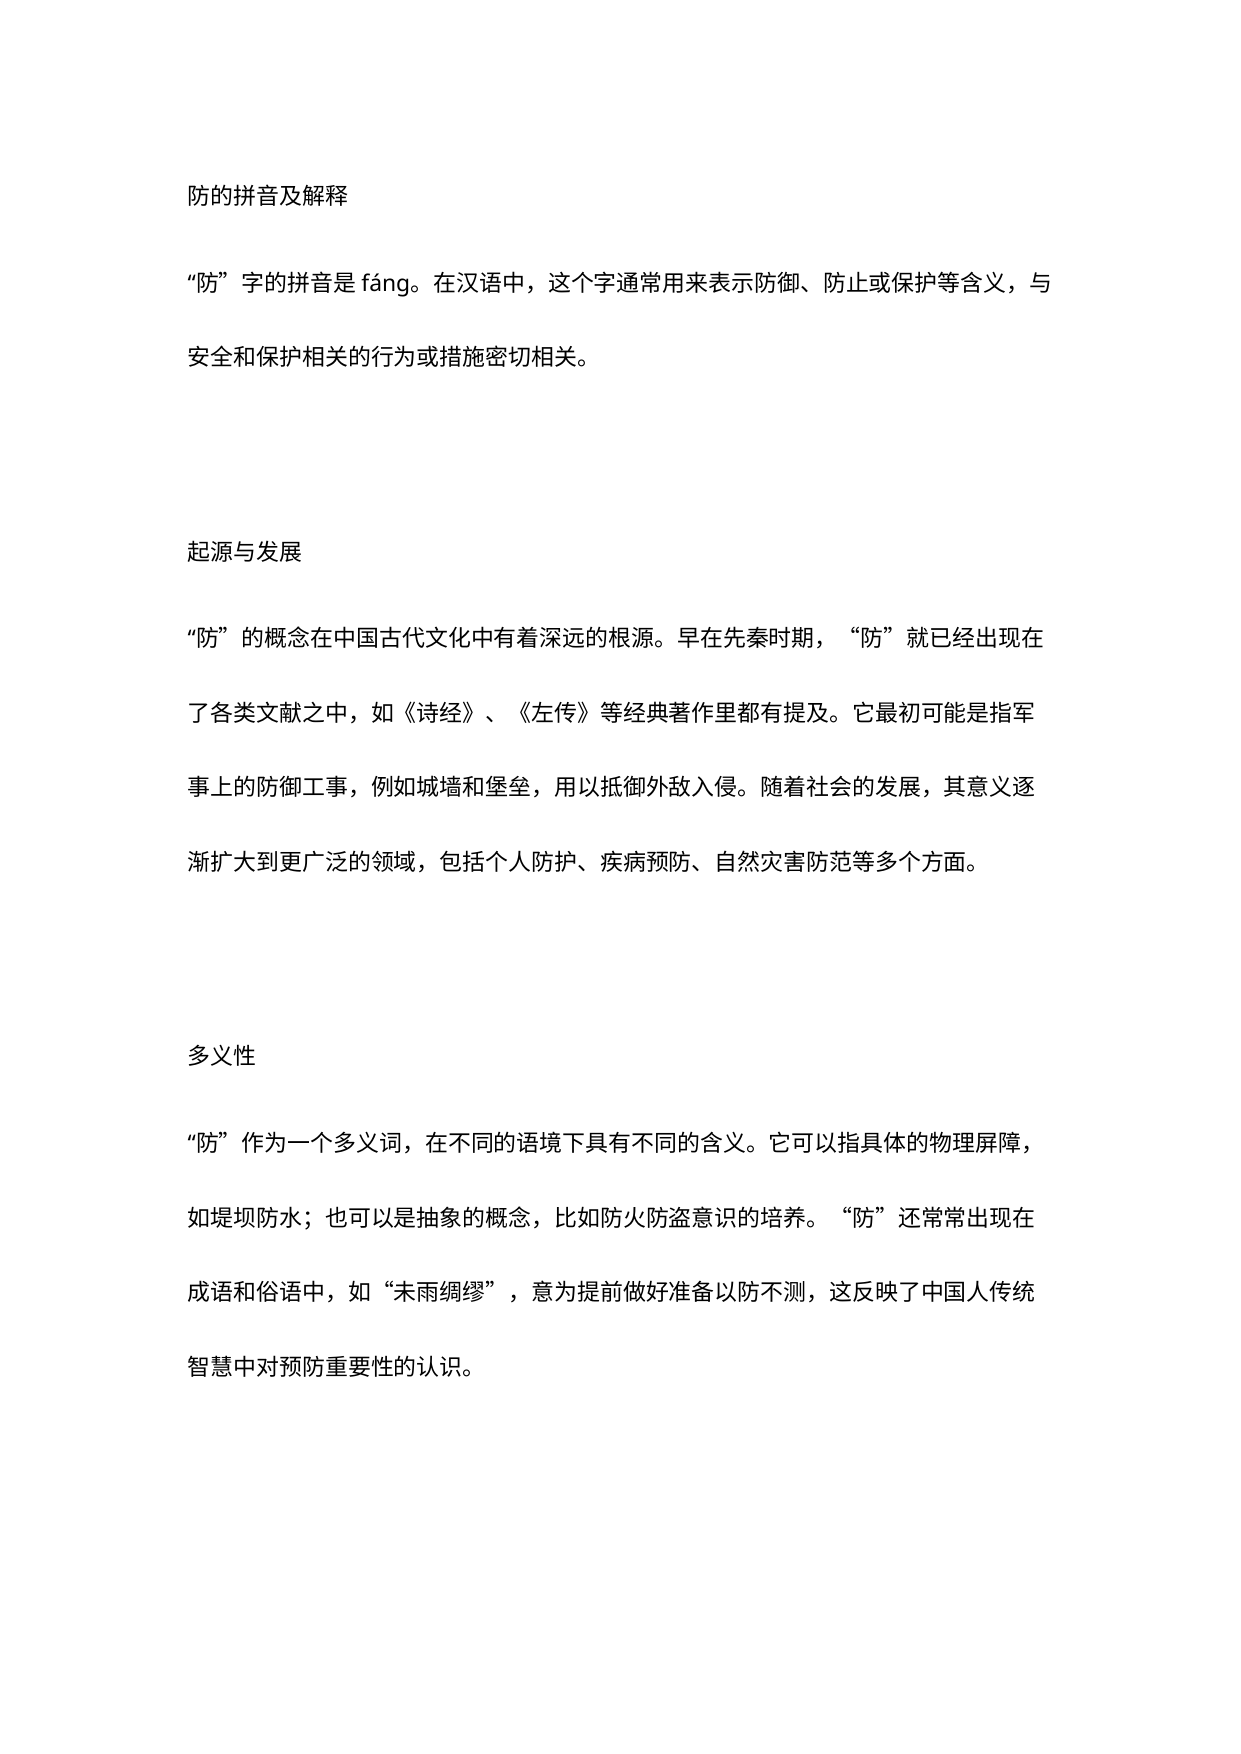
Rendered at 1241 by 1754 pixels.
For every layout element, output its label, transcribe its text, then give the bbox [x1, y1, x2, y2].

text 多义性 [187, 1022, 1053, 1087]
text “防”的概念在中国古代文化中有着深远的根源。早在先秦时期，“防”就已经出现在了各类文献之中，如《诗经》、《左传》等经典著作里都有提及。它最初可能是指军事上的防御工事，例如城墙和堡垒，用以抵御外敌入侵。随着社会的发展，其意义逐渐扩大到更广泛的领域，包括个人防护、疾病预防、自然灾害防范等多个方面。 [187, 604, 1053, 893]
text “防”作为一个多义词，在不同的语境下具有不同的含义。它可以指具体的物理屏障，如堤坝防水；也可以是抽象的概念，比如防火防盗意识的培养。“防”还常常出现在成语和俗语中，如“未雨绸缪”，意为提前做好准备以防不测，这反映了中国人传统智慧中对预防重要性的认识。 [187, 1109, 1053, 1398]
text 起源与发展 [187, 517, 1053, 582]
text 防的拼音及解释 [187, 162, 1053, 227]
text “防”字的拼音是 fáng。在汉语中，这个字通常用来表示防御、防止或保护等含义，与安全和保护相关的行为或措施密切相关。 [187, 248, 1053, 388]
